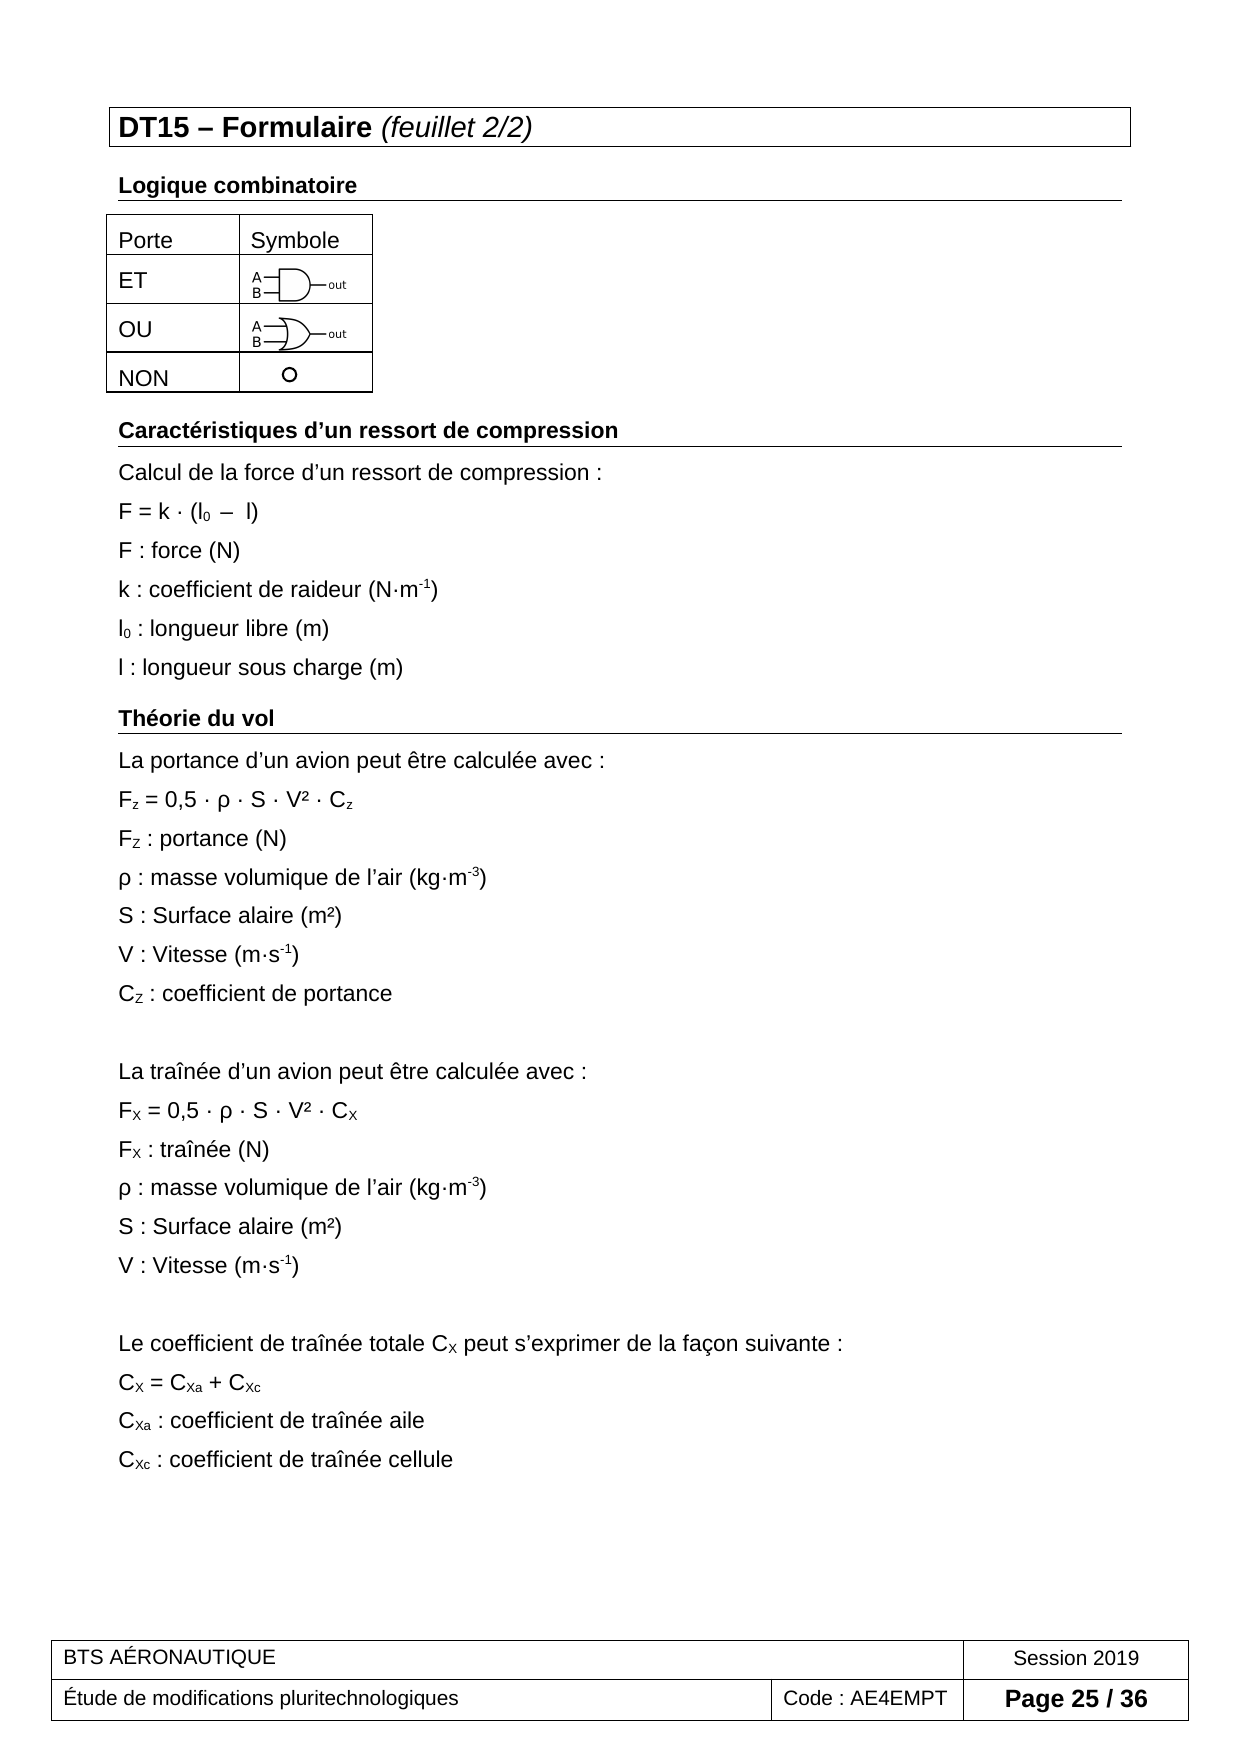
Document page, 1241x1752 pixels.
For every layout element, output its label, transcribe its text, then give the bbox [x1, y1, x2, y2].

table_cell [240, 304, 372, 351]
text Fz = 0,5 · ρ · S · V² · Cz [118, 786, 1122, 812]
table_header Symbole [240, 215, 372, 254]
table_cell OU [107, 304, 239, 351]
picture [250, 316, 349, 352]
text Logique combinatoire [118, 172, 1122, 200]
text CXa : coefficient de traînée aile [118, 1407, 1122, 1434]
text k : coefficient de raideur (N·m-1) [118, 576, 1122, 602]
text S : Surface alaire (m²) [118, 1213, 1122, 1239]
text Caractéristiques d’un ressort de compression [118, 417, 1122, 446]
text Calcul de la force d’un ressort de compression : [118, 459, 1122, 486]
text CXc : coefficient de traînée cellule [118, 1446, 1122, 1473]
table_cell ET [107, 255, 239, 303]
text S : Surface alaire (m²) [118, 902, 1122, 929]
table_cell NON [107, 353, 239, 391]
text La traînée d’un avion peut être calculée avec : [118, 1058, 1122, 1084]
text F : force (N) [118, 537, 1122, 563]
text Le coefficient de traînée totale CX peut s’exprimer de la façon suivante : [118, 1330, 1122, 1356]
text ρ : masse volumique de l’air (kg·m-3) [118, 863, 1122, 890]
text CX = CXa + CXc [118, 1369, 1122, 1395]
text FZ : portance (N) [118, 825, 1122, 851]
table_cell [240, 353, 372, 391]
picture [250, 267, 349, 303]
table_header Porte [107, 215, 239, 254]
text l0 : longueur libre (m) [118, 615, 1122, 641]
text CZ : coefficient de portance [118, 980, 1122, 1006]
text FX : traînée (N) [118, 1136, 1122, 1162]
text DT15 – Formulaire (feuillet 2/2) [110, 108, 1130, 146]
table_cell [240, 255, 372, 303]
text l : longueur sous charge (m) [118, 654, 1122, 680]
text V : Vitesse (m·s-1) [118, 941, 1122, 968]
text Théorie du vol [118, 705, 1122, 733]
text V : Vitesse (m·s-1) [118, 1252, 1122, 1278]
text ρ : masse volumique de l’air (kg·m-3) [118, 1174, 1122, 1201]
text F = k · (l0 – l) [118, 498, 1122, 524]
text FX = 0,5 · ρ · S · V² · CX [118, 1097, 1122, 1123]
text La portance d’un avion peut être calculée avec : [118, 747, 1122, 773]
